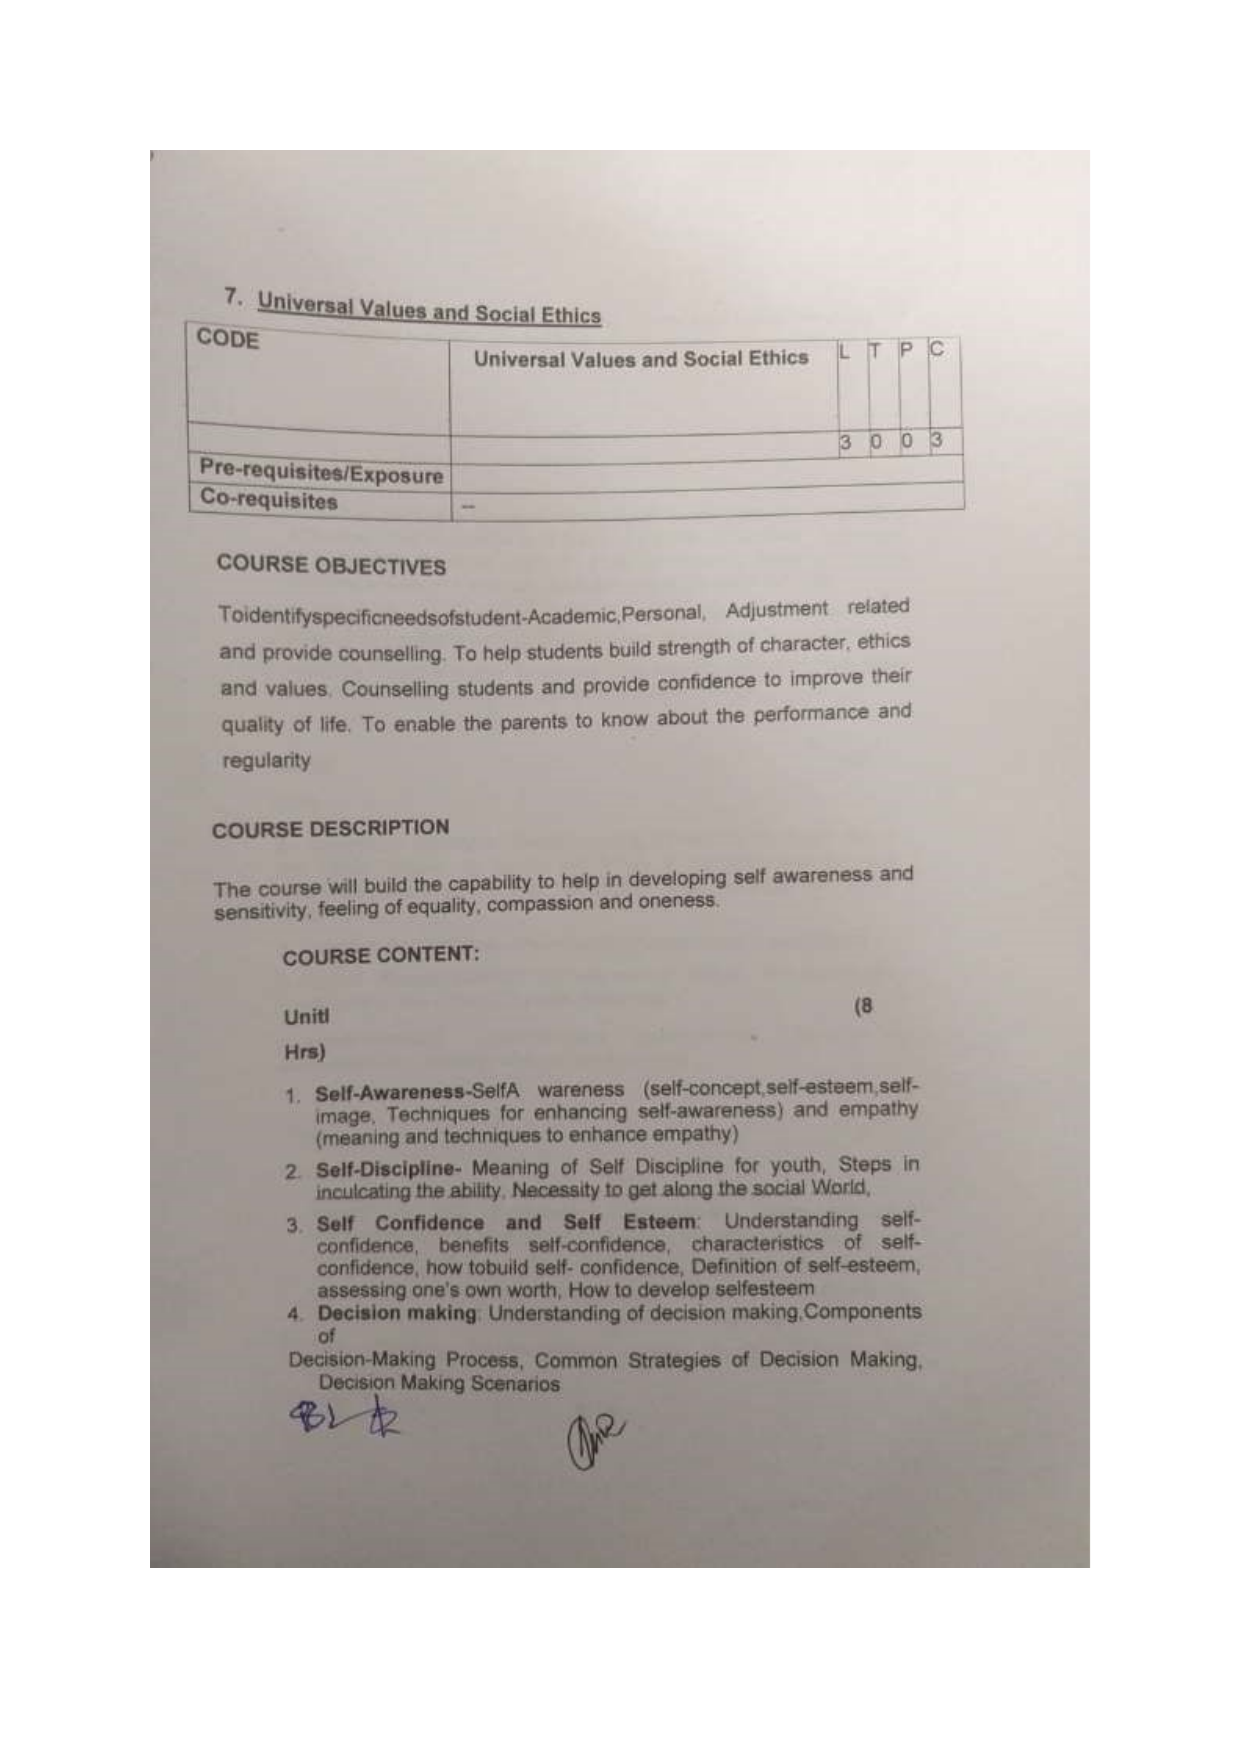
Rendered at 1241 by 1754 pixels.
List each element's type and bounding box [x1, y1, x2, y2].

picture [150, 150, 1091, 1568]
